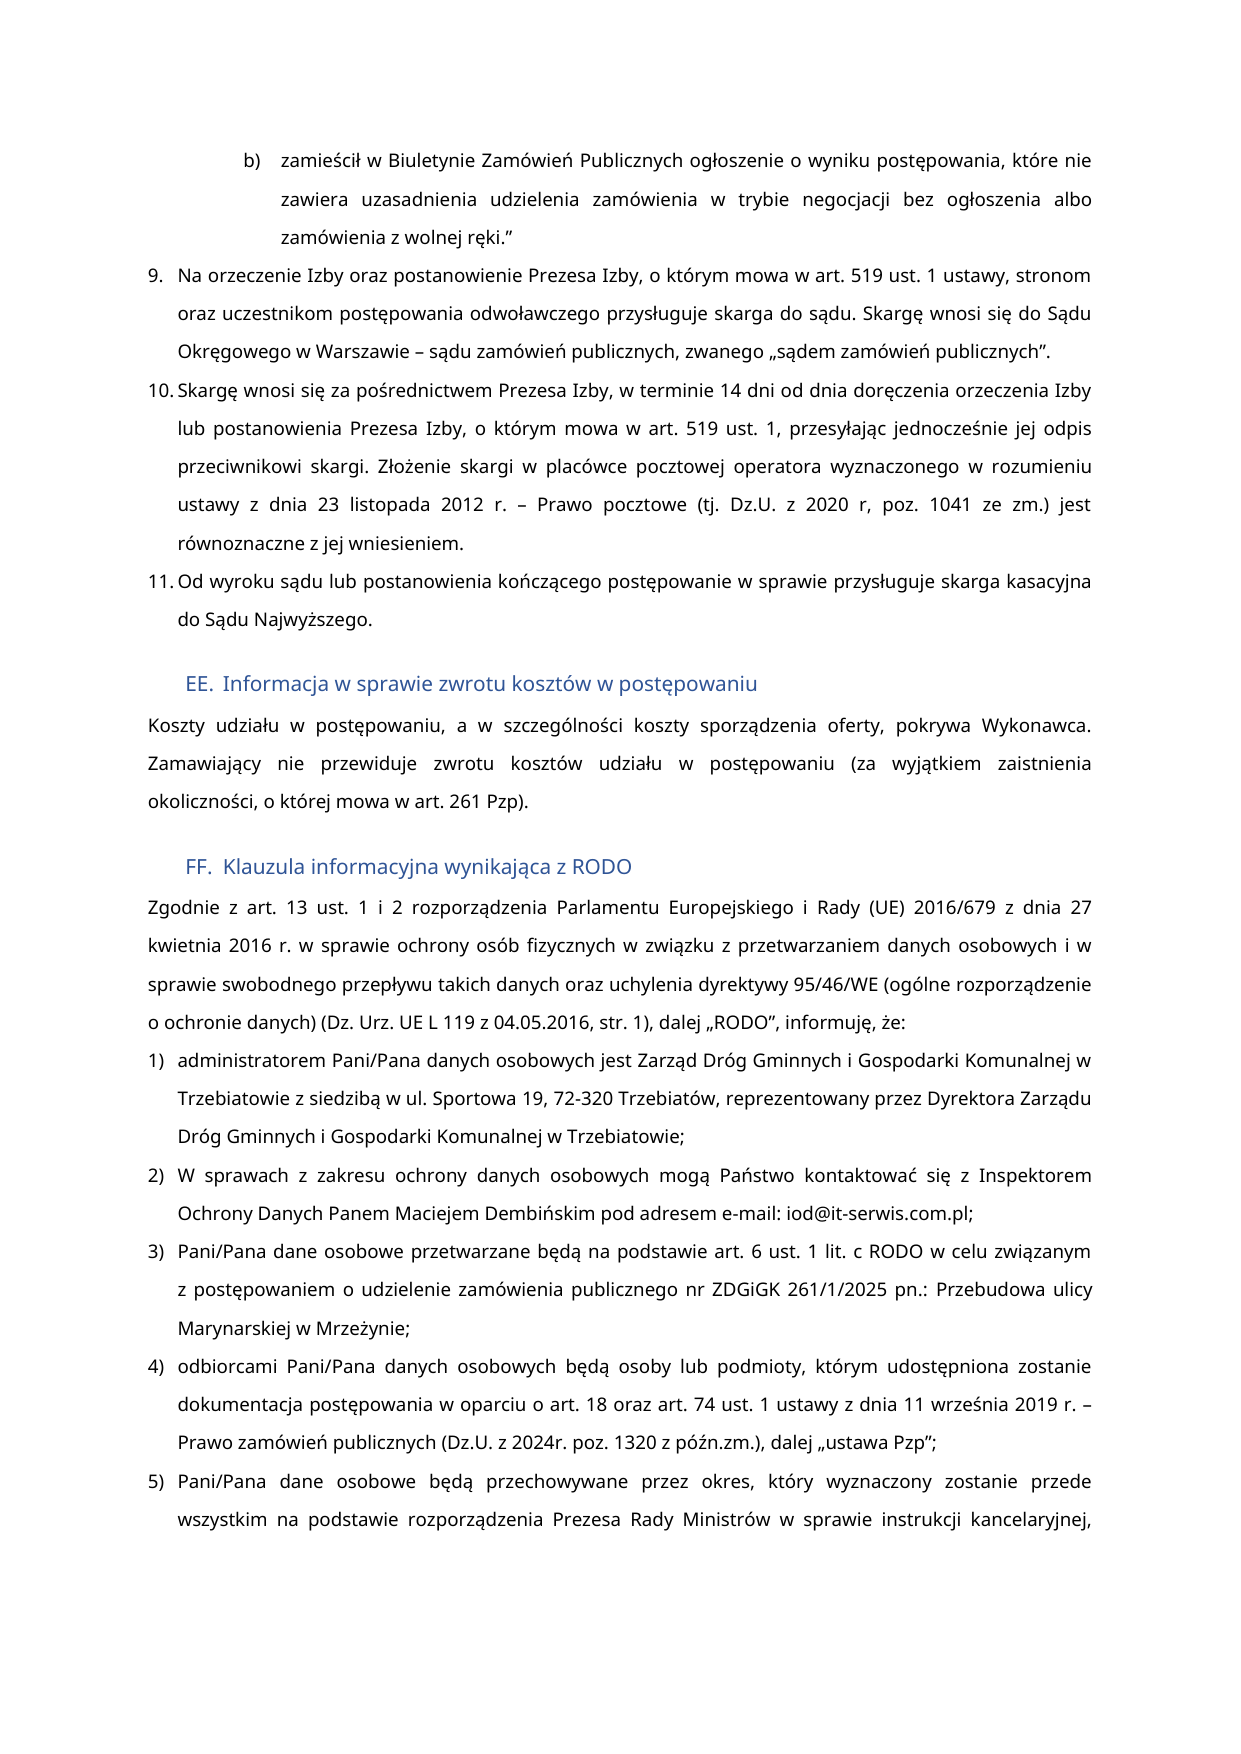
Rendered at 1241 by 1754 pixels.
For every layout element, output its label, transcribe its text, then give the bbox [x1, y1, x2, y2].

list Klauzula informacyjna wynikająca z RODO [185, 852, 1093, 880]
list Pani/Pana dane osobowe przetwarzane będą na podstawie art. 6 ust. 1 lit. c RODO w celu związanym z postępowaniem o udzielenie zamówienia publicznego nr ZDGiGK 261/1/2025 pn.: Przebudowa ulicy Marynarskiej w Mrzeżynie; [148, 1238, 1093, 1341]
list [148, 1468, 1093, 1532]
list Na orzeczenie Izby oraz postanowienie Prezesa Izby, o którym mowa w art. 519 ust. 1 ustawy, stronom oraz uczestnikom postępowania odwoławczego przysługuje skarga do sądu. Skargę wnosi się do Sądu Okręgowego w Warszawie – sądu zamówień publicznych, zwanego „sądem zamówień publicznych”. [148, 262, 1093, 364]
list zamieścił w Biuletynie Zamówień Publicznych ogłoszenie o wyniku postępowania, które nie zawiera uzasadnienia udzielenia zamówienia w trybie negocjacji bez ogłoszenia albo zamówienia z wolnej ręki.” [243, 148, 1093, 249]
list Informacja w sprawie zwrotu kosztów w postępowaniu [185, 669, 1093, 698]
list Od wyroku sądu lub postanowienia kończącego postępowanie w sprawie przysługuje skarga kasacyjna do Sądu Najwyższego. [148, 568, 1093, 632]
list odbiorcami Pani/Pana danych osobowych będą osoby lub podmioty, którym udostępniona zostanie dokumentacja postępowania w oparciu o art. 18 oraz art. 74 ust. 1 ustawy z dnia 11 września 2019 r. – Prawo zamówień publicznych (Dz.U. z 2024r. poz. 1320 z późn.zm.), dalej „ustawa Pzp”; [148, 1353, 1093, 1455]
list W sprawach z zakresu ochrony danych osobowych mogą Państwo kontaktować się z Inspektorem Ochrony Danych Panem Maciejem Dembińskim pod adresem e-mail: iod@it-serwis.com.pl; [148, 1162, 1093, 1226]
list administratorem Pani/Pana danych osobowych jest Zarząd Dróg Gminnych i Gospodarki Komunalnej w Trzebiatowie z siedzibą w ul. Sportowa 19, 72-320 Trzebiatów, reprezentowany przez Dyrektora Zarządu Dróg Gminnych i Gospodarki Komunalnej w Trzebiatowie; [148, 1047, 1093, 1149]
text Zgodnie z art. 13 ust. 1 i 2 rozporządzenia Parlamentu Europejskiego i Rady (UE) 2016/679 z dnia 27 kwietnia 2016 r. w sprawie ochrony osób fizycznych w związku z przetwarzaniem danych osobowych i w sprawie swobodnego przepływu takich danych oraz uchylenia dyrektywy 95/46/WE (ogólne rozporządzenie o ochronie danych) (Dz. Urz. UE L 119 z 04.05.2016, str. 1), dalej „RODO”, informuję, że: [148, 894, 1093, 1035]
text Koszty udziału w postępowaniu, a w szczególności koszty sporządzenia oferty, pokrywa Wykonawca. Zamawiający nie przewiduje zwrotu kosztów udziału w postępowaniu (za wyjątkiem zaistnienia okoliczności, o której mowa w art. 261 Pzp). [148, 712, 1093, 814]
list Skargę wnosi się za pośrednictwem Prezesa Izby, w terminie 14 dni od dnia doręczenia orzeczenia Izby lub postanowienia Prezesa Izby, o którym mowa w art. 519 ust. 1, przesyłając jednocześnie jej odpis przeciwnikowi skargi. Złożenie skargi w placówce pocztowej operatora wyznaczonego w rozumieniu ustawy z dnia 23 listopada 2012 r. – Prawo pocztowe (tj. Dz.U. z 2020 r, poz. 1041 ze zm.) jest równoznaczne z jej wniesieniem. [148, 377, 1093, 555]
